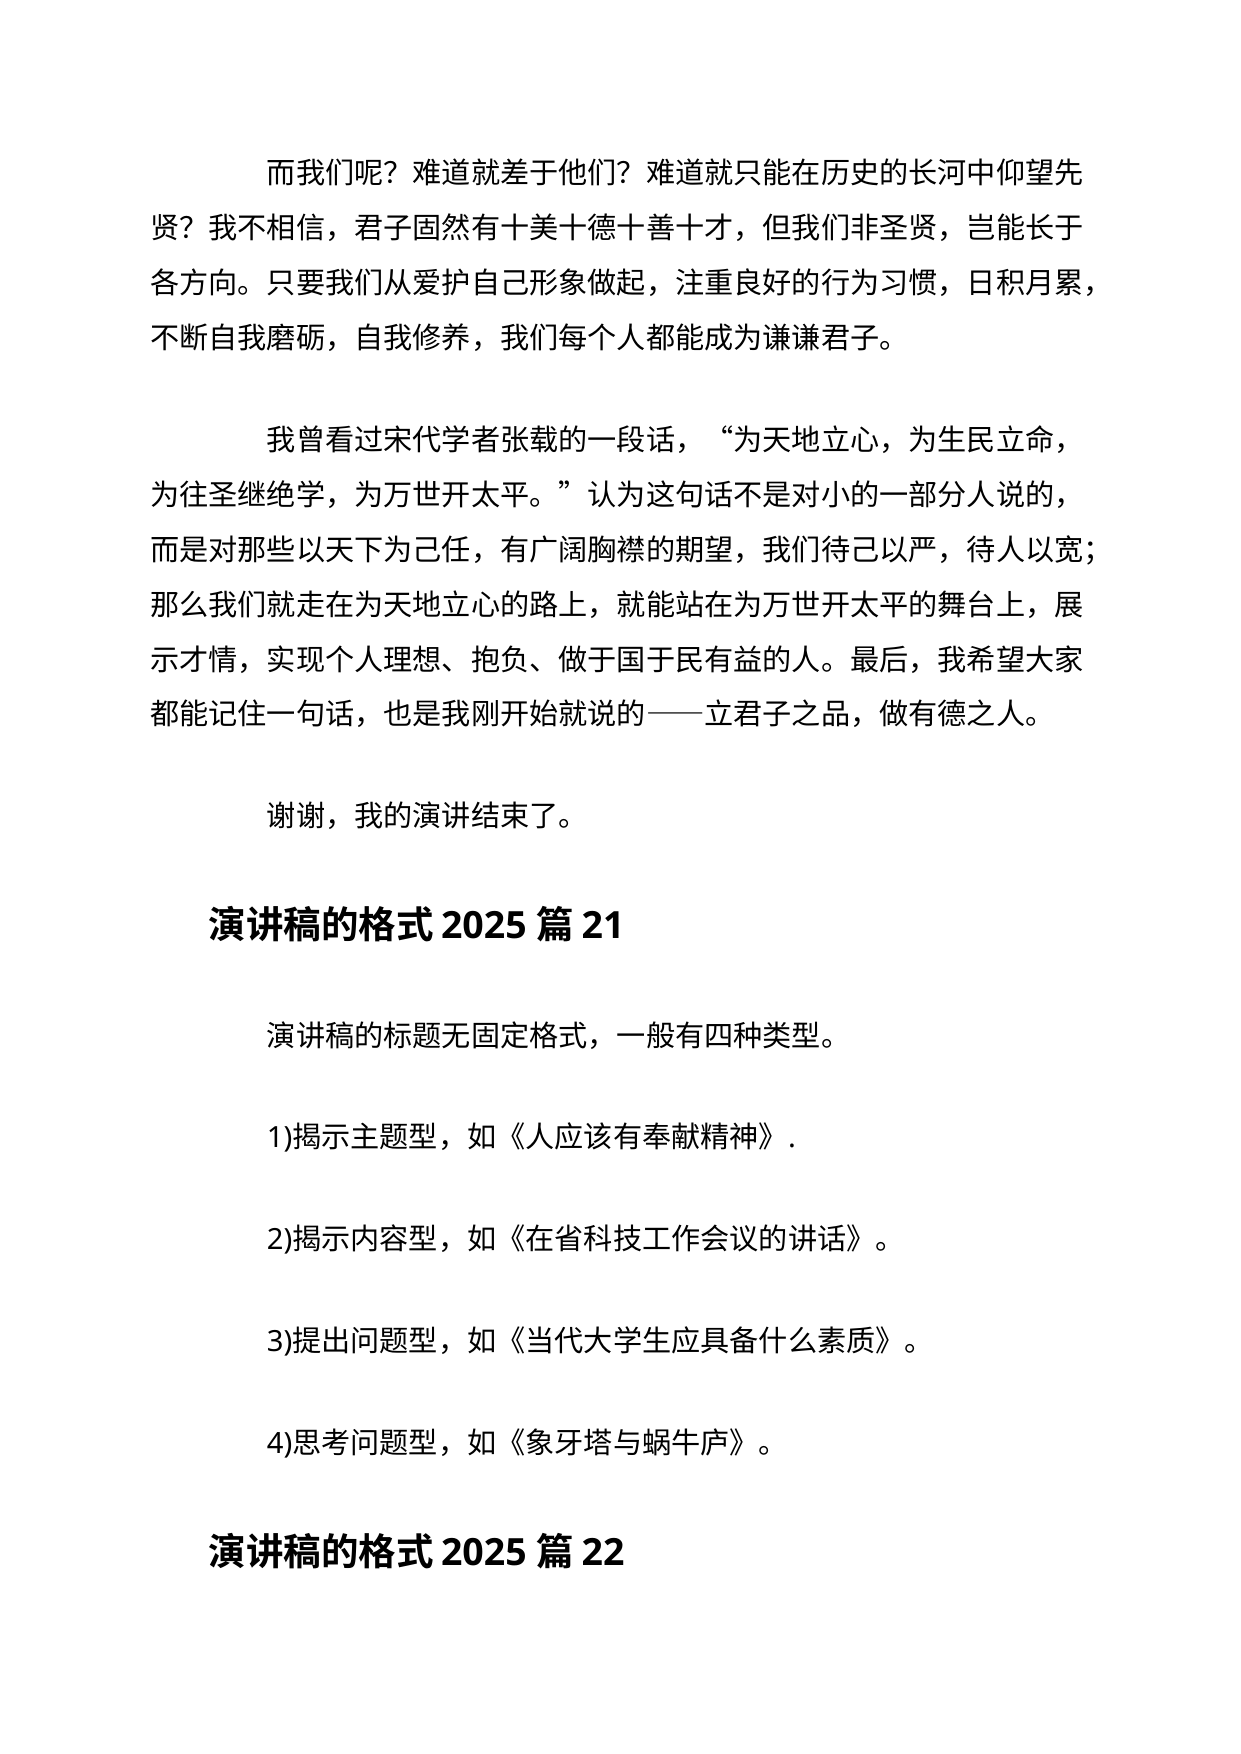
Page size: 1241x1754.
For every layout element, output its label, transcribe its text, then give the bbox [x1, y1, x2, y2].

text 演讲稿的标题无固定格式，一般有四种类型。 [150, 1012, 1090, 1054]
text 谢谢，我的演讲结束了。 [150, 793, 1090, 835]
text 4)思考问题型，如《象牙塔与蜗牛庐》。 [150, 1420, 1090, 1462]
text 2)揭示内容型，如《在省科技工作会议的讲话》。 [150, 1216, 1090, 1258]
text 演讲稿的格式2025 篇22 [150, 1522, 1090, 1576]
text 演讲稿的格式2025 篇21 [150, 894, 1090, 949]
text 而我们呢？难道就差于他们？难道就只能在历史的长河中仰望先贤？我不相信，君子固然有十美十德十善十才，但我们非圣贤，岂能长于各方向。只要我们从爱护自己形象做起，注重良好的行为习惯，日积月累，不断自我磨砺，自我修养，我们每个人都能成为谦谦君子。 [150, 150, 1090, 357]
text 我曾看过宋代学者张载的一段话，“为天地立心，为生民立命，为往圣继绝学，为万世开太平。”认为这句话不是对小的一部分人说的，而是对那些以天下为己任，有广阔胸襟的期望，我们待己以严，待人以宽；那么我们就走在为天地立心的路上，就能站在为万世开太平的舞台上，展示才情，实现个人理想、抱负、做于国于民有益的人。最后，我希望大家都能记住一句话，也是我刚开始就说的——立君子之品，做有德之人。 [150, 416, 1090, 733]
text 1)揭示主题型，如《人应该有奉献精神》. [150, 1114, 1090, 1156]
text 3)提出问题型，如《当代大学生应具备什么素质》。 [150, 1318, 1090, 1360]
